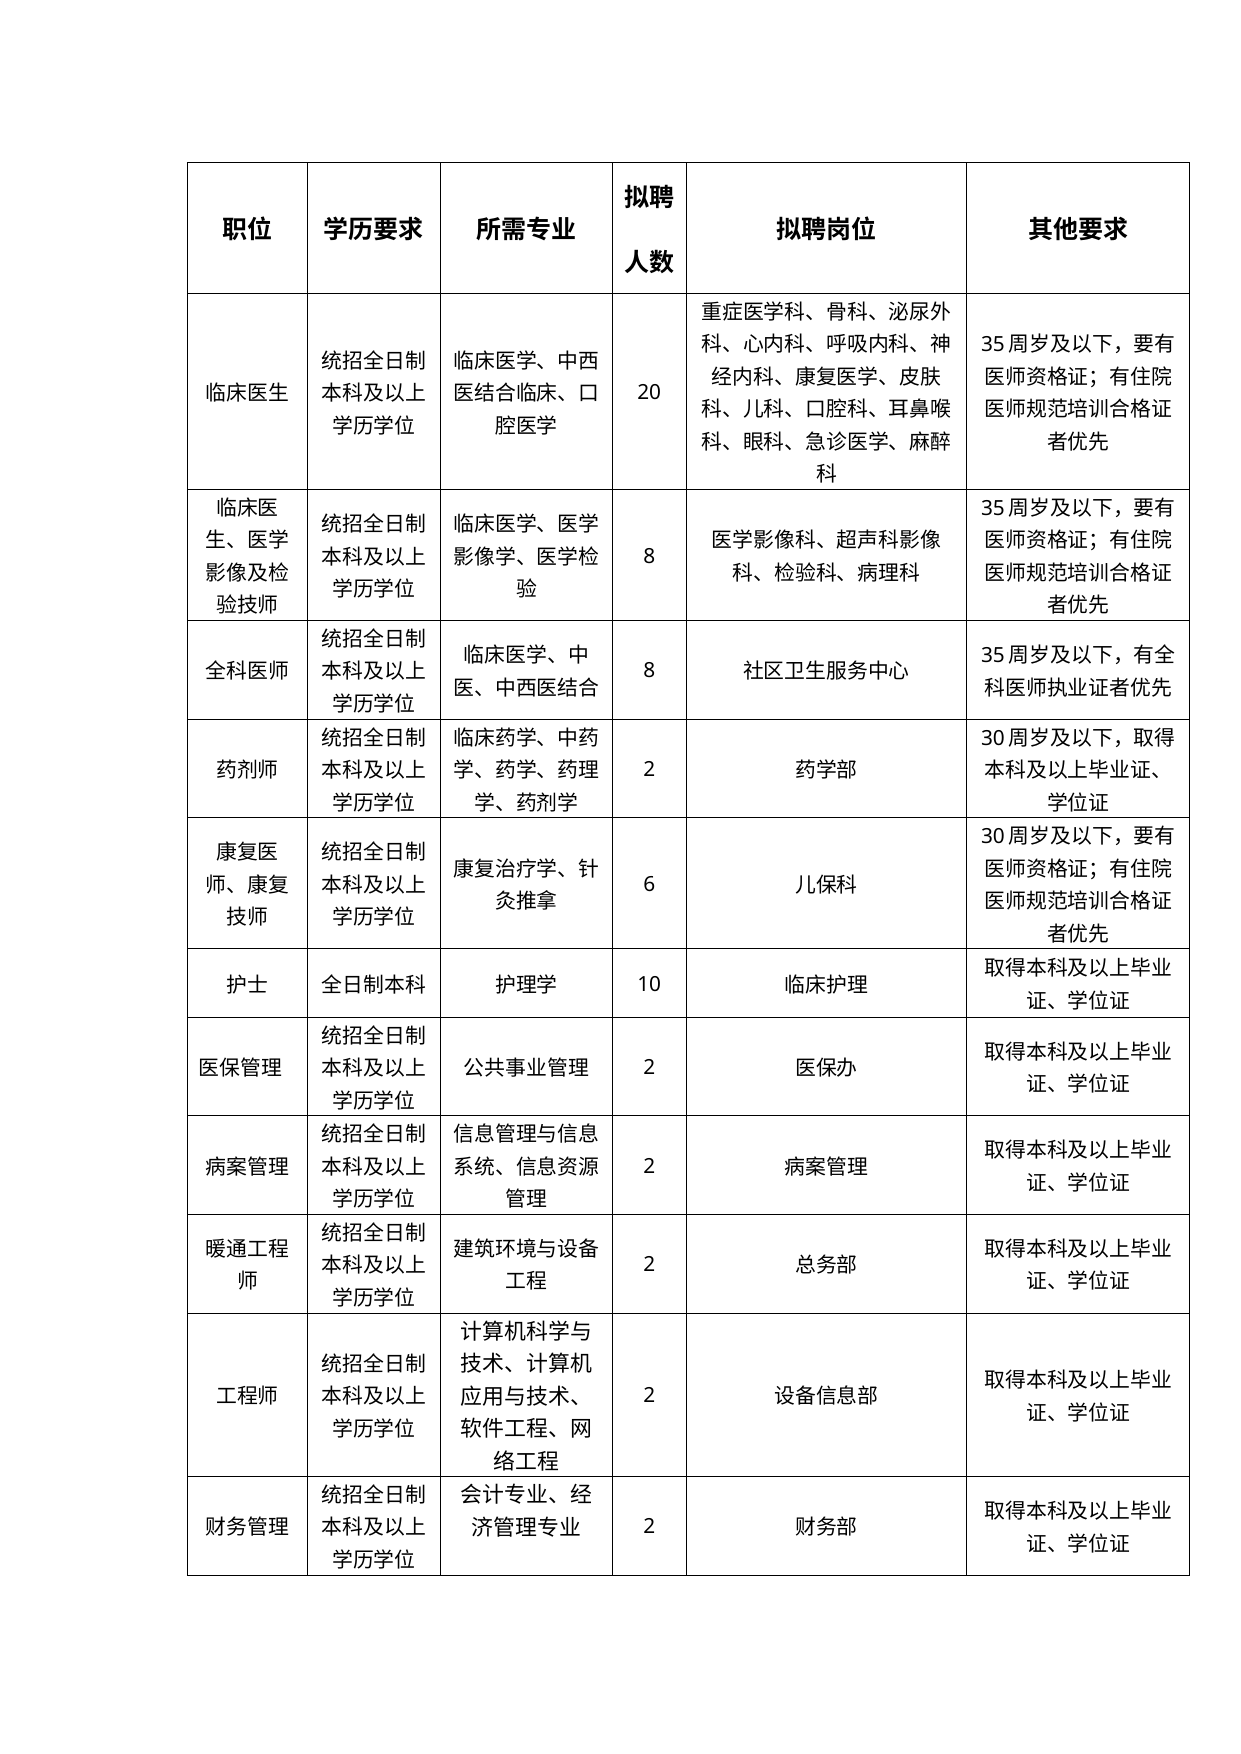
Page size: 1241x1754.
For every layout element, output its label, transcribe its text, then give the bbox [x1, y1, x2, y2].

table_cell 20 [613, 294, 686, 489]
table_cell 临床药学、中药学、药学、药理学、药剂学 [441, 720, 612, 817]
table_cell 统招全日制本科及以上学历学位 [308, 720, 440, 817]
table_cell 取得本科及以上毕业证、学位证 [967, 1477, 1189, 1574]
table_cell 康复治疗学、针灸推拿 [441, 818, 612, 948]
table_cell 统招全日制本科及以上学历学位 [308, 1215, 440, 1312]
table_cell 2 [613, 720, 686, 817]
table_cell 统招全日制本科及以上学历学位 [308, 1477, 440, 1574]
table_cell 8 [613, 490, 686, 620]
table_cell 建筑环境与设备工程 [441, 1215, 612, 1312]
table_cell 统招全日制本科及以上学历学位 [308, 1018, 440, 1115]
table_cell 护理学 [441, 949, 612, 1017]
table_cell 暖通工程师 [188, 1215, 307, 1312]
table_cell 药剂师 [188, 720, 307, 817]
table_header 职位 [188, 163, 307, 293]
table_cell 全科医师 [188, 621, 307, 719]
table_cell 临床医生 [188, 294, 307, 489]
table_cell 财务管理 [188, 1477, 307, 1574]
table_cell 统招全日制本科及以上学历学位 [308, 621, 440, 719]
table_cell 取得本科及以上毕业证、学位证 [967, 1018, 1189, 1115]
table_cell 病案管理 [687, 1116, 966, 1214]
table_cell 临床医学、中医、中西医结合 [441, 621, 612, 719]
table_cell 护士 [188, 949, 307, 1017]
table_cell 病案管理 [188, 1116, 307, 1214]
table_cell 计算机科学与技术、计算机应用与技术、软件工程、网络工程 [441, 1314, 612, 1476]
table_cell 全日制本科 [308, 949, 440, 1017]
table_cell 取得本科及以上毕业证、学位证 [967, 1116, 1189, 1214]
table_header 拟聘岗位 [687, 163, 966, 293]
table_header 学历要求 [308, 163, 440, 293]
table_cell 儿保科 [687, 818, 966, 948]
table_cell 医保办 [687, 1018, 966, 1115]
table_cell 2 [613, 1018, 686, 1115]
table_cell 社区卫生服务中心 [687, 621, 966, 719]
table_cell 医保管理 [188, 1018, 307, 1115]
table_header 拟聘人数 [613, 163, 686, 293]
table_header 其他要求 [967, 163, 1189, 293]
table_cell 10 [613, 949, 686, 1017]
table_cell 总务部 [687, 1215, 966, 1312]
table_cell 信息管理与信息系统、信息资源管理 [441, 1116, 612, 1214]
table_cell 财务部 [687, 1477, 966, 1574]
table_cell 取得本科及以上毕业证、学位证 [967, 1314, 1189, 1476]
table_cell 药学部 [687, 720, 966, 817]
table_cell 6 [613, 818, 686, 948]
table_cell 工程师 [188, 1314, 307, 1476]
table_cell 35周岁及以下，要有医师资格证；有住院医师规范培训合格证者优先 [967, 294, 1189, 489]
table_cell 2 [613, 1314, 686, 1476]
table_cell 重症医学科、骨科、泌尿外科、心内科、呼吸内科、神经内科、康复医学、皮肤科、儿科、口腔科、耳鼻喉科、眼科、急诊医学、麻醉科 [687, 294, 966, 489]
table_cell 35周岁及以下，要有医师资格证；有住院医师规范培训合格证者优先 [967, 490, 1189, 620]
table_cell 2 [613, 1215, 686, 1312]
table_cell 2 [613, 1116, 686, 1214]
table_cell 临床医生、医学影像及检验技师 [188, 490, 307, 620]
table_cell 2 [613, 1477, 686, 1574]
table_cell 统招全日制本科及以上学历学位 [308, 490, 440, 620]
table_cell 取得本科及以上毕业证、学位证 [967, 949, 1189, 1017]
table_cell 医学影像科、超声科影像科、检验科、病理科 [687, 490, 966, 620]
table_cell 30周岁及以下，要有医师资格证；有住院医师规范培训合格证者优先 [967, 818, 1189, 948]
table_cell 8 [613, 621, 686, 719]
table_cell 临床护理 [687, 949, 966, 1017]
table_cell 康复医师、康复技师 [188, 818, 307, 948]
table_cell 统招全日制本科及以上学历学位 [308, 1314, 440, 1476]
table_cell 临床医学、中西医结合临床、口腔医学 [441, 294, 612, 489]
table_cell 会计专业、经济管理专业 [441, 1477, 612, 1574]
table_cell 临床医学、医学影像学、医学检验 [441, 490, 612, 620]
table_cell 统招全日制本科及以上学历学位 [308, 818, 440, 948]
table_cell 统招全日制本科及以上学历学位 [308, 1116, 440, 1214]
table_cell 30周岁及以下，取得本科及以上毕业证、学位证 [967, 720, 1189, 817]
table_cell 统招全日制本科及以上学历学位 [308, 294, 440, 489]
table_cell 取得本科及以上毕业证、学位证 [967, 1215, 1189, 1312]
table_cell 公共事业管理 [441, 1018, 612, 1115]
table_cell 设备信息部 [687, 1314, 966, 1476]
table_cell 35周岁及以下，有全科医师执业证者优先 [967, 621, 1189, 719]
table_header 所需专业 [441, 163, 612, 293]
